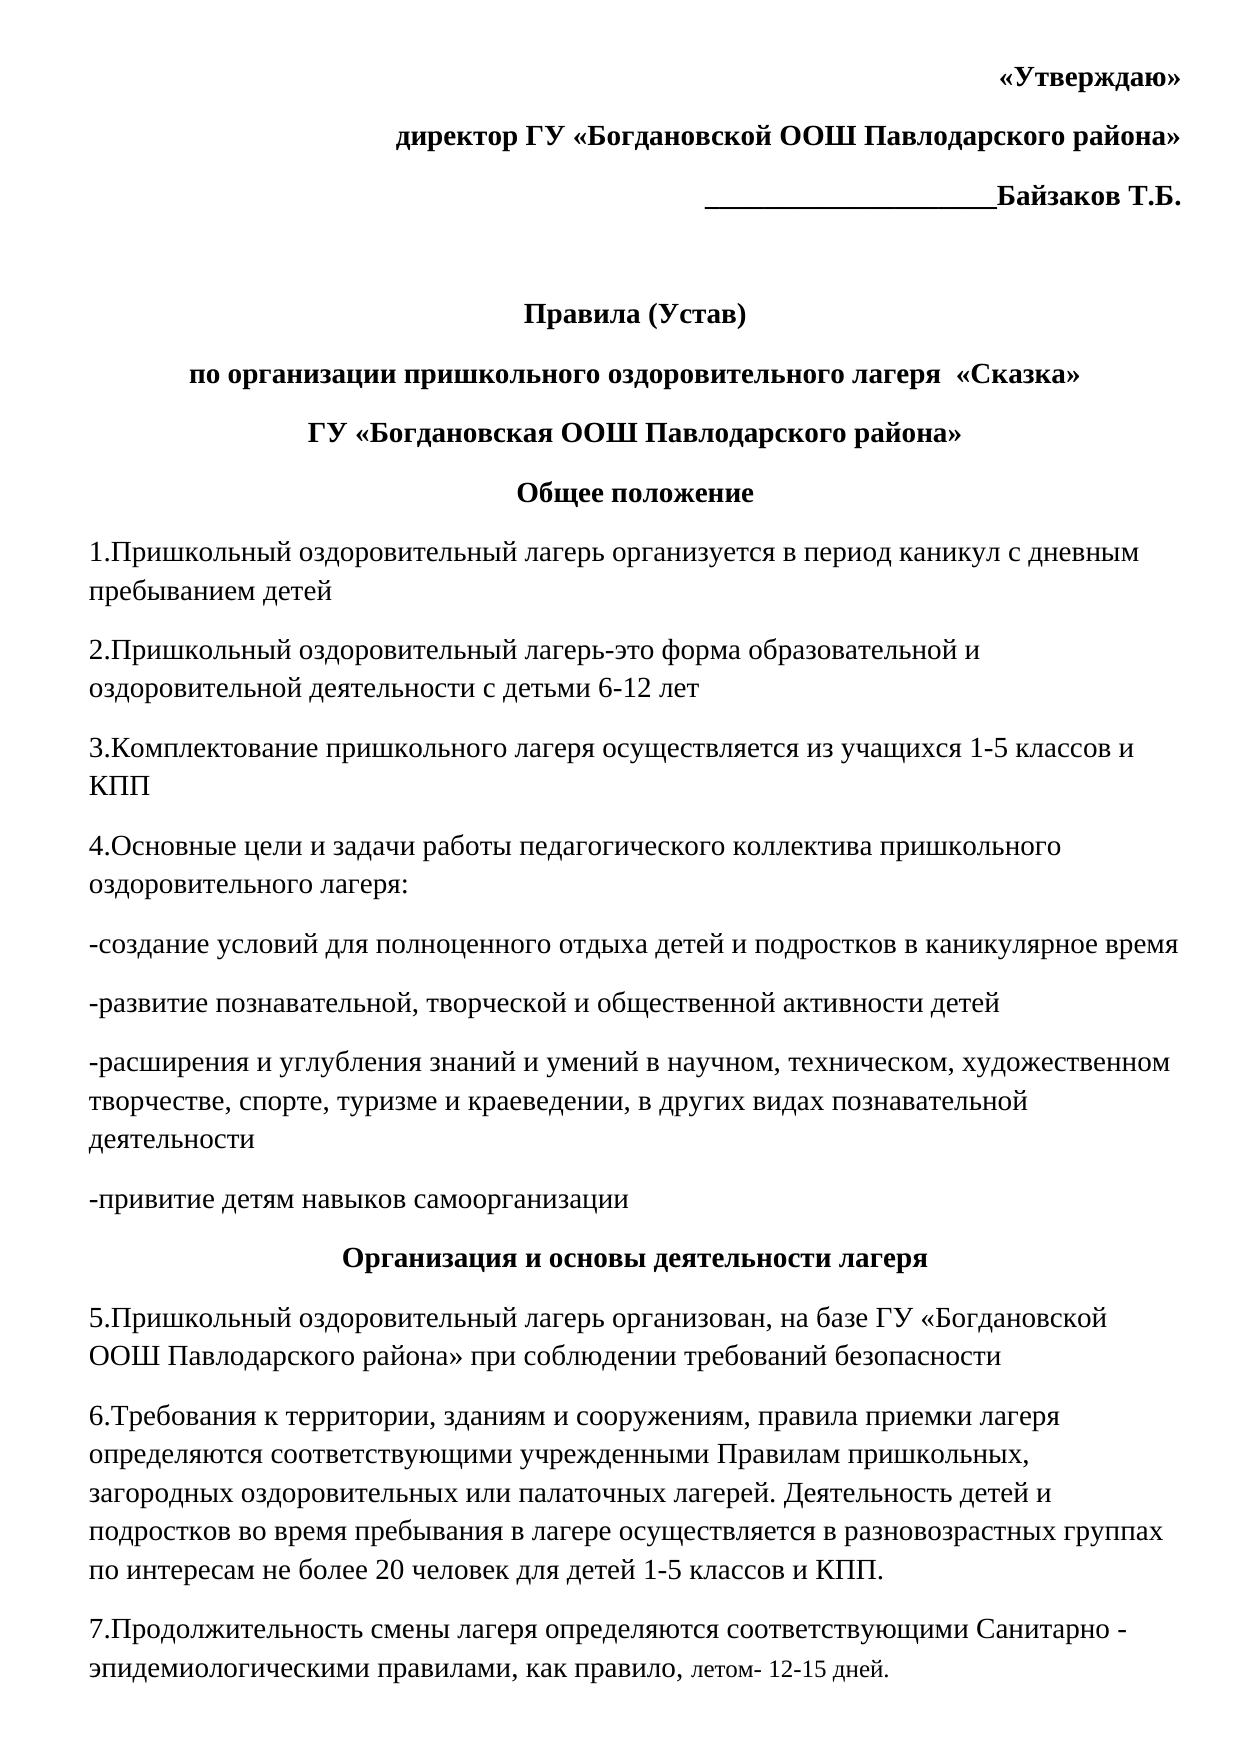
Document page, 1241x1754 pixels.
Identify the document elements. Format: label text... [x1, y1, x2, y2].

text ГУ «Богдановская ООШ Павлодарского района» [89, 415, 1181, 449]
text -расширения и углубления знаний и умений в научном, техническом, художественном творчестве, спорте, туризме и краеведении, в других видах познавательной деятельности [89, 1044, 1181, 1155]
text 5.Пришкольный оздоровительный лагерь организован, на базе ГУ «Богдановской ООШ Павлодарского района» при соблюдении требований безопасности [89, 1300, 1181, 1372]
text по организации пришкольного оздоровительного лагеря «Сказка» [89, 356, 1181, 389]
text 3.Комплектование пришкольного лагеря осуществляется из учащихся 1-5 классов и КПП [89, 730, 1181, 802]
text 6.Требования к территории, зданиям и сооружениям, правила приемки лагеря определяются соответствующими учрежденными Правилам пришкольных, загородных оздоровительных или палаточных лагерей. Деятельность детей и подростков во время пребывания в лагере осуществляется в разновозрастных группах по интересам не более 20 человек для детей 1-5 классов и КПП. [89, 1398, 1181, 1585]
text «Утверждаю» [89, 59, 1181, 93]
text 4.Основные цели и задачи работы педагогического коллектива пришкольного оздоровительного лагеря: [89, 828, 1181, 900]
text Правила (Устав) [89, 297, 1181, 330]
text 7.Продолжительность смены лагеря определяются соответствующими Санитарно - эпидемиологическими правилами, как правило, летом- 12-15 дней. [89, 1611, 1181, 1683]
text ____________________Байзаков Т.Б. [89, 178, 1181, 211]
text -привитие детям навыков самоорганизации [89, 1181, 1181, 1214]
text Организация и основы деятельности лагеря [89, 1240, 1181, 1274]
text директор ГУ «Богдановской ООШ Павлодарского района» [89, 118, 1181, 152]
text 2.Пришкольный оздоровительный лагерь-это форма образовательной и оздоровительной деятельности с детьми 6-12 лет [89, 632, 1181, 704]
text -развитие познавательной, творческой и общественной активности детей [89, 985, 1181, 1019]
text 1.Пришкольный оздоровительный лагерь организуется в период каникул с дневным пребыванием детей [89, 534, 1181, 606]
text Общее положение [89, 475, 1181, 508]
text -создание условий для полноценного отдыха детей и подростков в каникулярное время [89, 926, 1181, 959]
